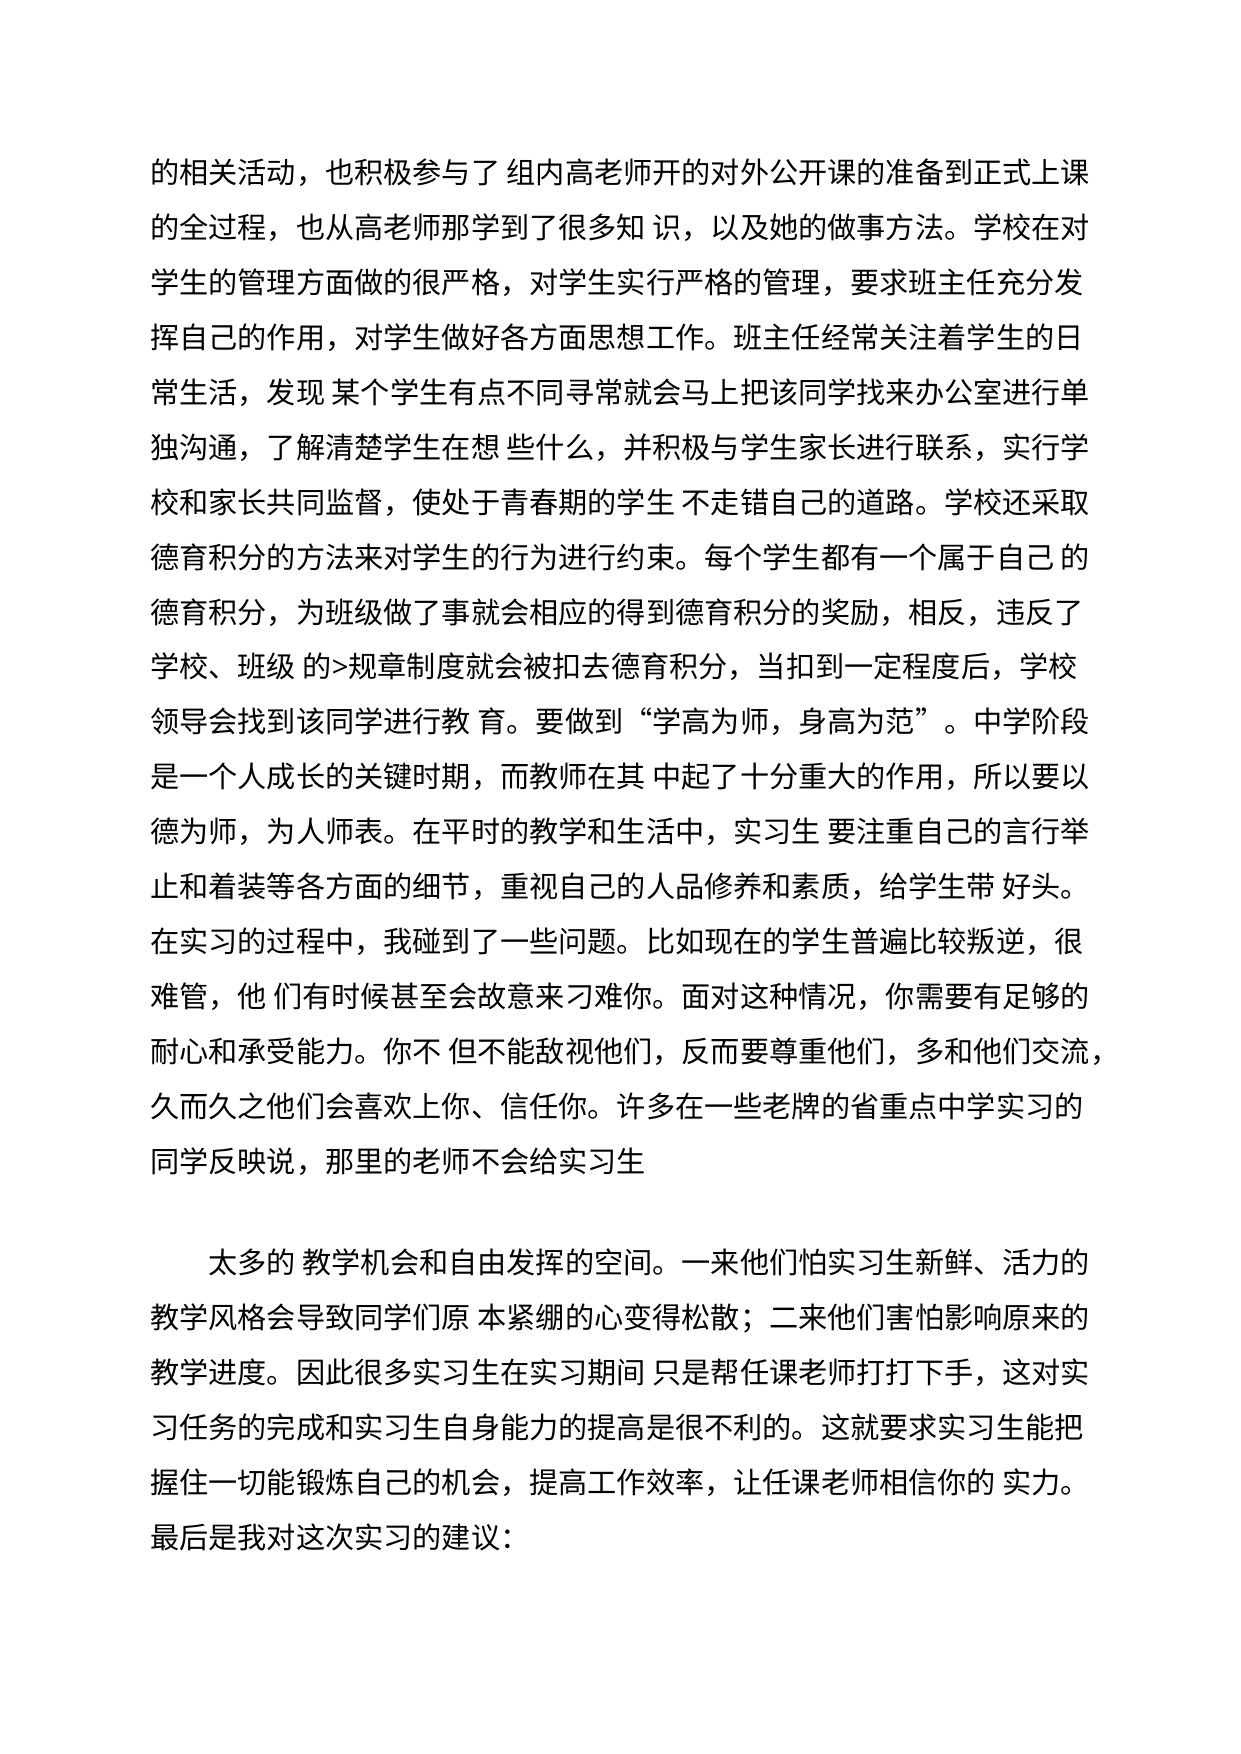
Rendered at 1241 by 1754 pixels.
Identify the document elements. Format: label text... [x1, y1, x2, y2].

text 太多的 教学机会和自由发挥的空间。一来他们怕实习生新鲜、活力的教学风格会导致同学们原 本紧绷的心变得松散；二来他们害怕影响原来的教学进度。因此很多实习生在实习期间 只是帮任课老师打打下手，这对实习任务的完成和实习生自身能力的提高是很不利的。这就要求实习生能把握住一切能锻炼自己的机会，提高工作效率，让任课老师相信你的 实力。最后是我对这次实习的建议： [150, 1240, 1090, 1557]
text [150, 150, 1090, 1181]
